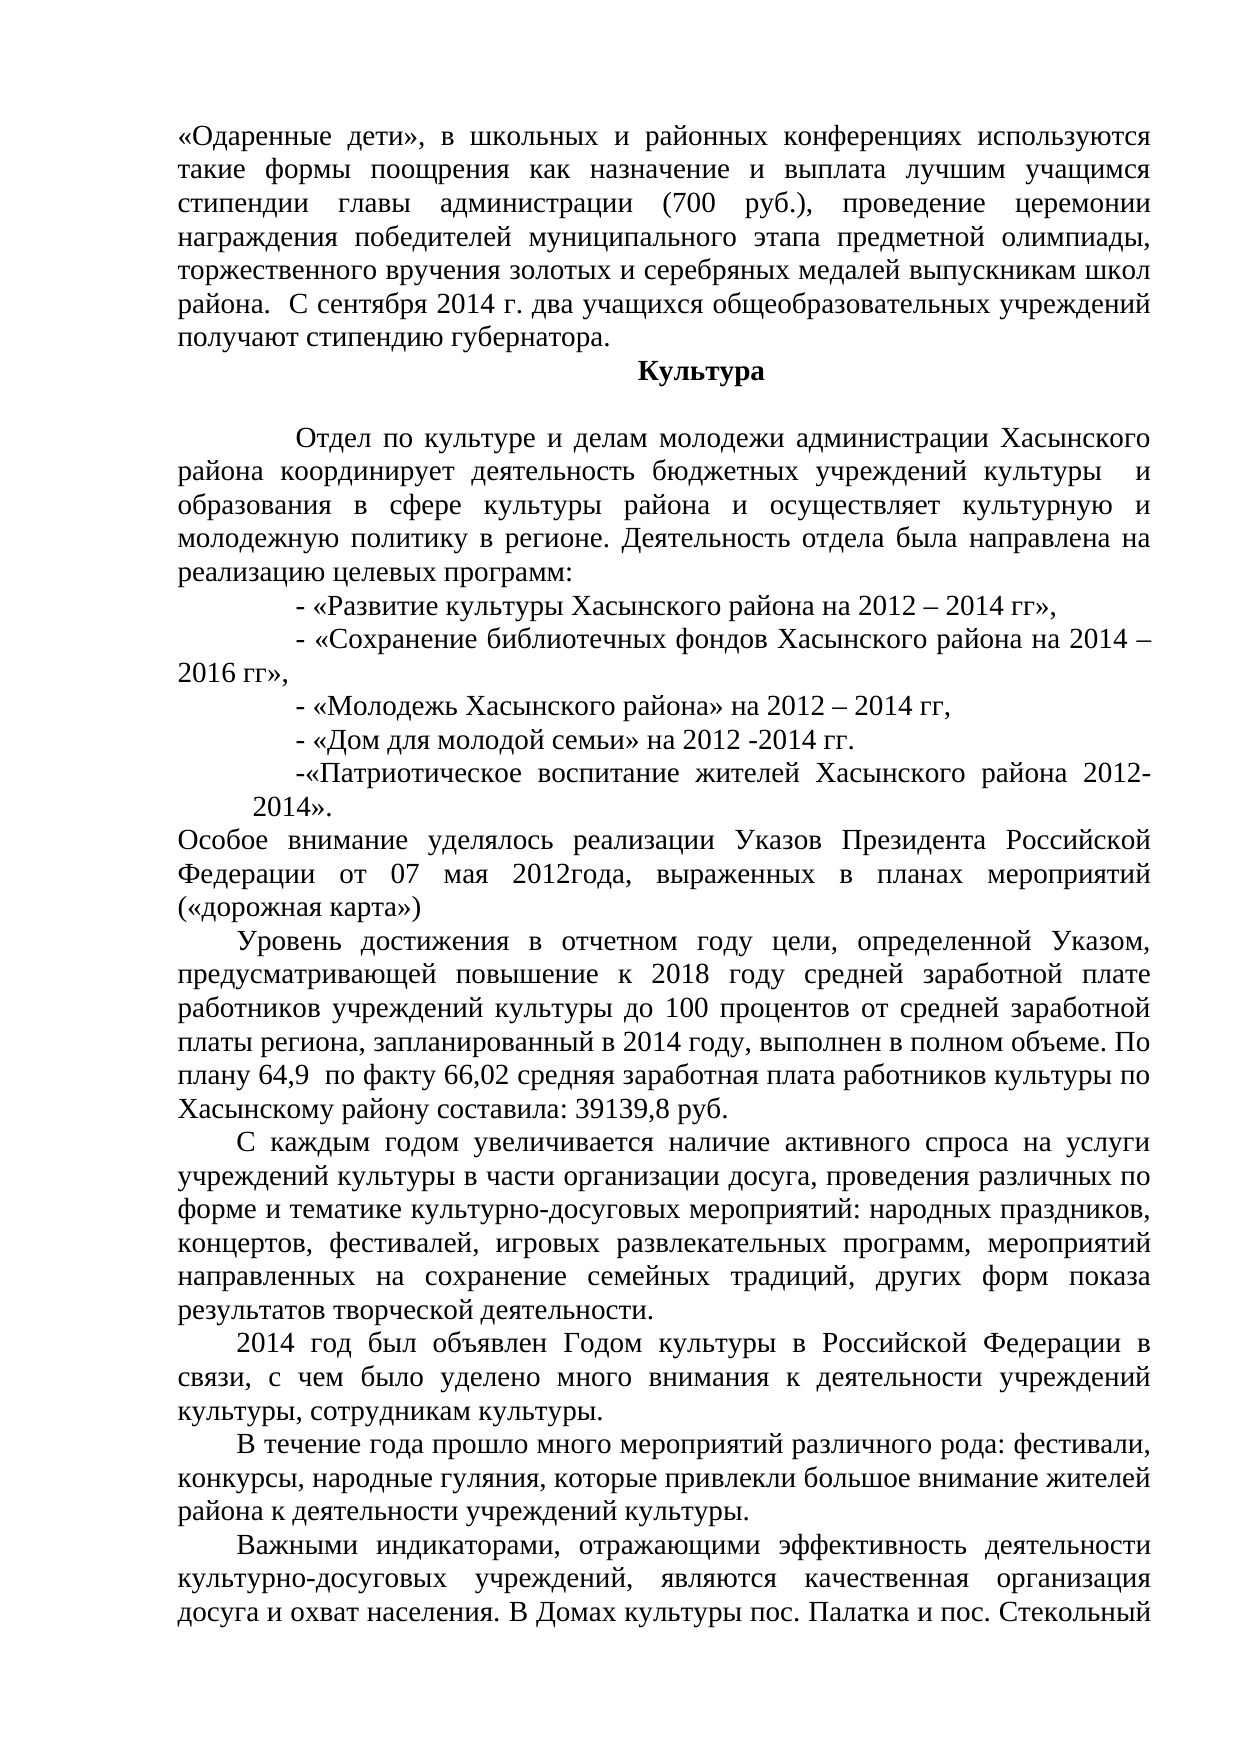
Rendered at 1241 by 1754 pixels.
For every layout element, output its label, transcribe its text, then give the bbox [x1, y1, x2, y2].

text - «Молодежь Хасынского района» на 2012 – 2014 гг, [252, 688, 1152, 722]
text 2014 год был объявлен Годом культуры в Российской Федерации в связи, с чем было уделено много внимания к деятельности учреждений культуры, сотрудникам культуры. [177, 1326, 1152, 1426]
text Особое внимание уделялось реализации Указов Президента Российской Федерации от 07 мая 2012года, выраженных в планах мероприятий («дорожная карта») [177, 822, 1152, 923]
text - «Дом для молодой семьи» на 2012 -2014 гг. [215, 722, 1152, 755]
text - «Развитие культуры Хасынского района на 2012 – 2014 гг», [177, 588, 1152, 621]
text - «Сохранение библиотечных фондов Хасынского района на 2014 – 2016 гг», [177, 621, 1152, 688]
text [177, 1527, 1152, 1627]
text -«Патриотическое воспитание жителей Хасынского района 2012-2014». [252, 755, 1152, 822]
text С каждым годом увеличивается наличие активного спроса на услуги учреждений культуры в части организации досуга, проведения различных по форме и тематике культурно-досуговых мероприятий: народных праздников, концертов, фестивалей, игровых развлекательных программ, мероприятий направленных на сохранение семейных традиций, других форм показа результатов творческой деятельности. [177, 1124, 1152, 1326]
text В течение года прошло много мероприятий различного рода: фестивали, конкурсы, народные гуляния, которые привлекли большое внимание жителей района к деятельности учреждений культуры. [177, 1426, 1152, 1527]
text Культура [177, 353, 1152, 386]
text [177, 118, 1152, 353]
text Отдел по культуре и делам молодежи администрации Хасынского района координирует деятельность бюджетных учреждений культуры и образования в сфере культуры района и осуществляет культурную и молодежную политику в регионе. Деятельность отдела была направлена на реализацию целевых программ: [177, 420, 1152, 588]
text Уровень достижения в отчетном году цели, определенной Указом, предусматривающей повышение к 2018 году средней заработной плате работников учреждений культуры до 100 процентов от средней заработной платы региона, запланированный в 2014 году, выполнен в полном объеме. По плану 64,9 по факту 66,02 средняя заработная плата работников культуры по Хасынскому району составила: 39139,8 руб. [177, 923, 1152, 1124]
